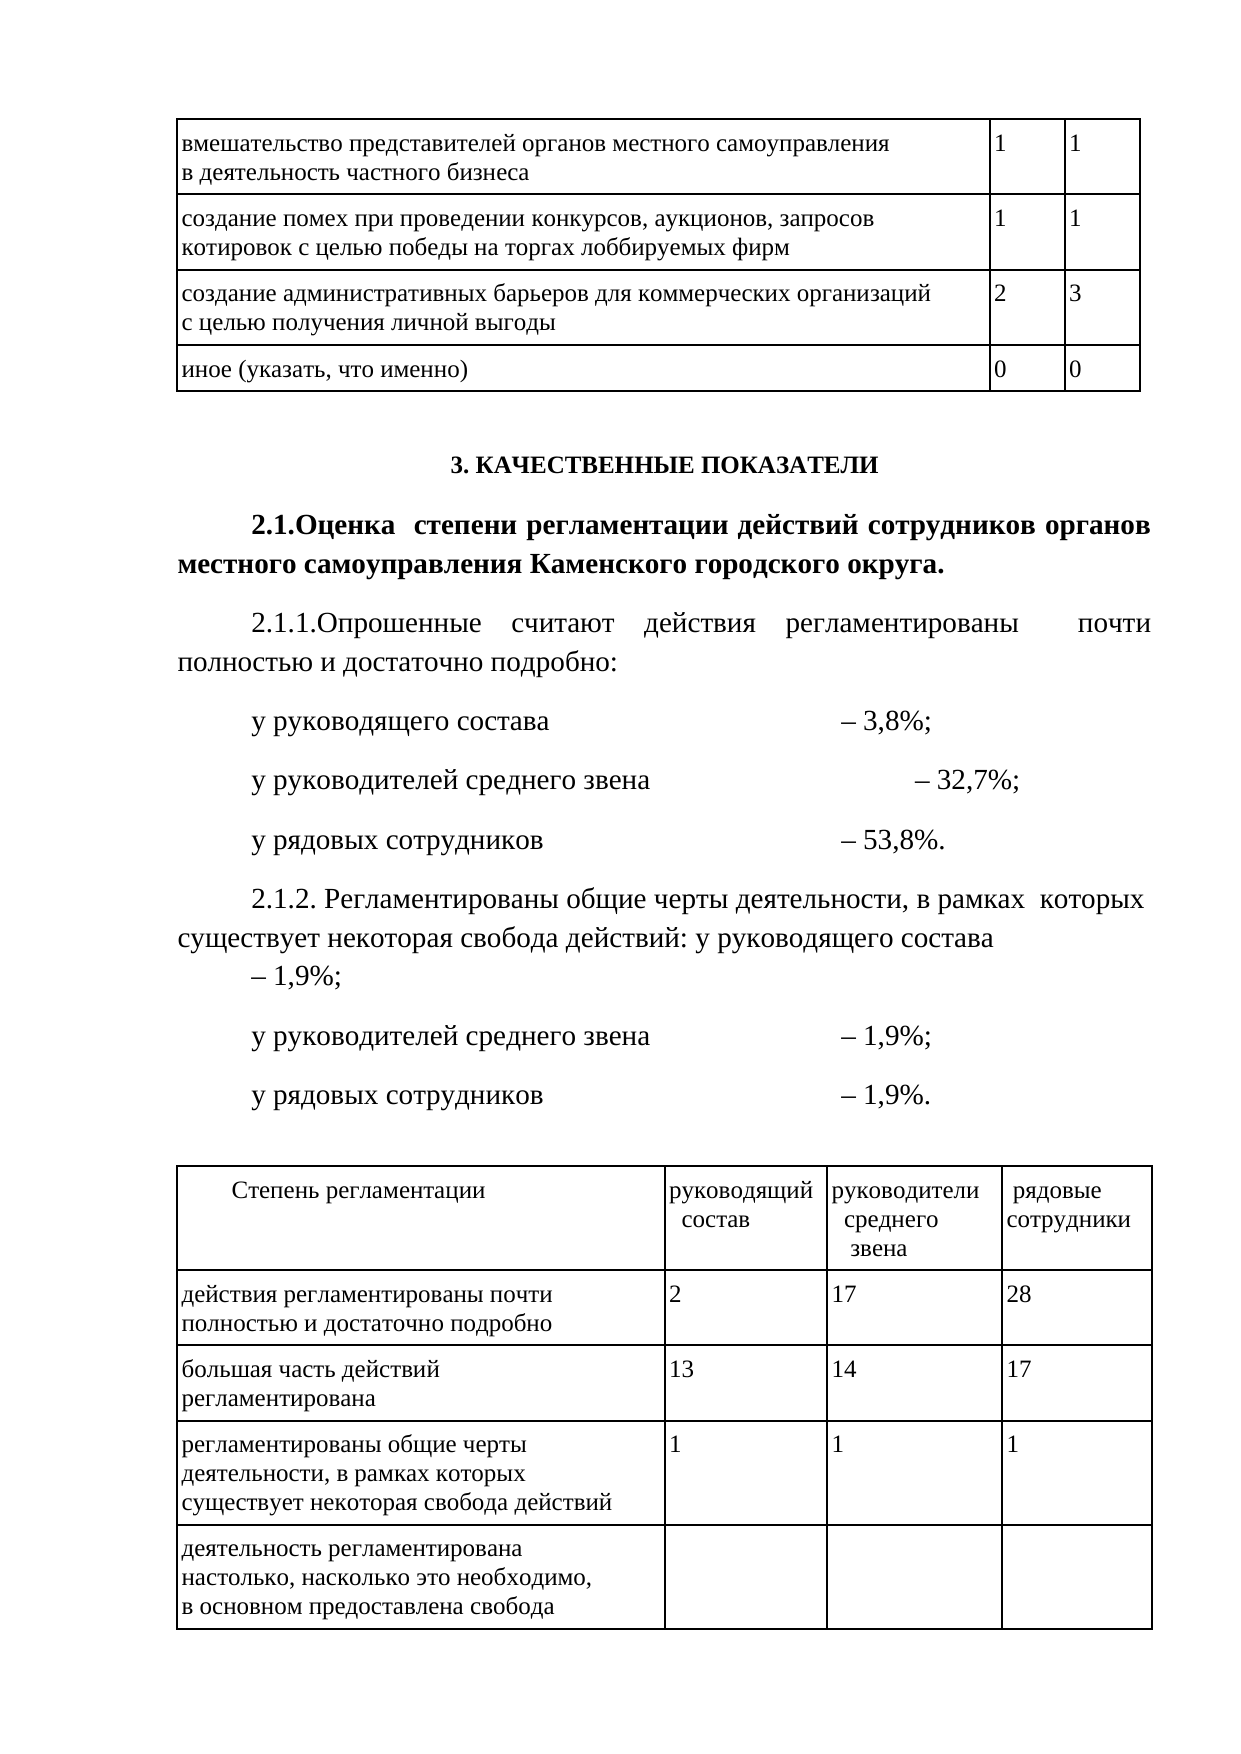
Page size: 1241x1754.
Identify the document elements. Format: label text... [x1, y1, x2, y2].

table_cell создание помех при проведении конкурсов, аукционов, запросов котировок с целью победы на торгах лоббируемых фирм [178, 195, 989, 268]
table_header руководящий состав [666, 1167, 826, 1269]
table_cell 1 [1003, 1422, 1151, 1523]
text у рядовых сотрудников – 53,8%. [177, 822, 1152, 855]
table_header рядовые сотрудники [1003, 1167, 1151, 1269]
table_cell регламентированы общие черты деятельности, в рамках которых существует некоторая свобода действий [178, 1422, 664, 1523]
table_cell действия регламентированы почти полностью и достаточно подробно [178, 1271, 664, 1344]
table_cell иное (указать, что именно) [178, 346, 989, 390]
table_cell 3 [1066, 271, 1139, 344]
text 2.1.1.Опрошенные считают действия регламентированы почти полностью и достаточно подробно: [177, 605, 1152, 677]
table_cell 1 [991, 120, 1064, 193]
text у руководителей среднего звена – 32,7%; [177, 762, 1152, 796]
table_cell 13 [666, 1346, 826, 1419]
table_cell 0 [991, 346, 1064, 390]
table_cell 1 [666, 1422, 826, 1523]
table_cell 28 [1003, 1271, 1151, 1344]
text у руководителей среднего звена – 1,9%; [177, 1018, 1152, 1051]
table_cell 0 [1066, 346, 1139, 390]
table_cell 1 [991, 195, 1064, 268]
table_cell [828, 1526, 1001, 1627]
table_cell 2 [666, 1271, 826, 1344]
table_cell [1003, 1526, 1151, 1627]
table_cell 1 [1066, 120, 1139, 193]
table_cell 14 [828, 1346, 1001, 1419]
table_cell 17 [828, 1271, 1001, 1344]
text 2.1.Оценка степени регламентации действий сотрудников органов местного самоуправления Каменского городского округа. [177, 507, 1152, 579]
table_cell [178, 1526, 664, 1627]
text у рядовых сотрудников – 1,9%. [177, 1077, 1152, 1111]
table_cell 1 [1066, 195, 1139, 268]
table_cell 2 [991, 271, 1064, 344]
table_cell 17 [1003, 1346, 1151, 1419]
table_cell большая часть действий регламентирована [178, 1346, 664, 1419]
table_header руководители среднего звена [828, 1167, 1001, 1269]
text 2.1.2. Регламентированы общие черты деятельности, в рамках которых существует некоторая свобода действий: у руководящего состава – 1,9%; [177, 881, 1152, 992]
text 3. КАЧЕСТВЕННЫЕ ПОКАЗАТЕЛИ [177, 450, 1152, 478]
table_cell 1 [828, 1422, 1001, 1523]
table_cell вмешательство представителей органов местного самоуправления в деятельность частного бизнеса [178, 120, 989, 193]
table_cell создание административных барьеров для коммерческих организаций с целью получения личной выгоды [178, 271, 989, 344]
table_cell [666, 1526, 826, 1627]
table_header Степень регламентации [178, 1167, 664, 1269]
text у руководящего состава – 3,8%; [177, 703, 1152, 737]
